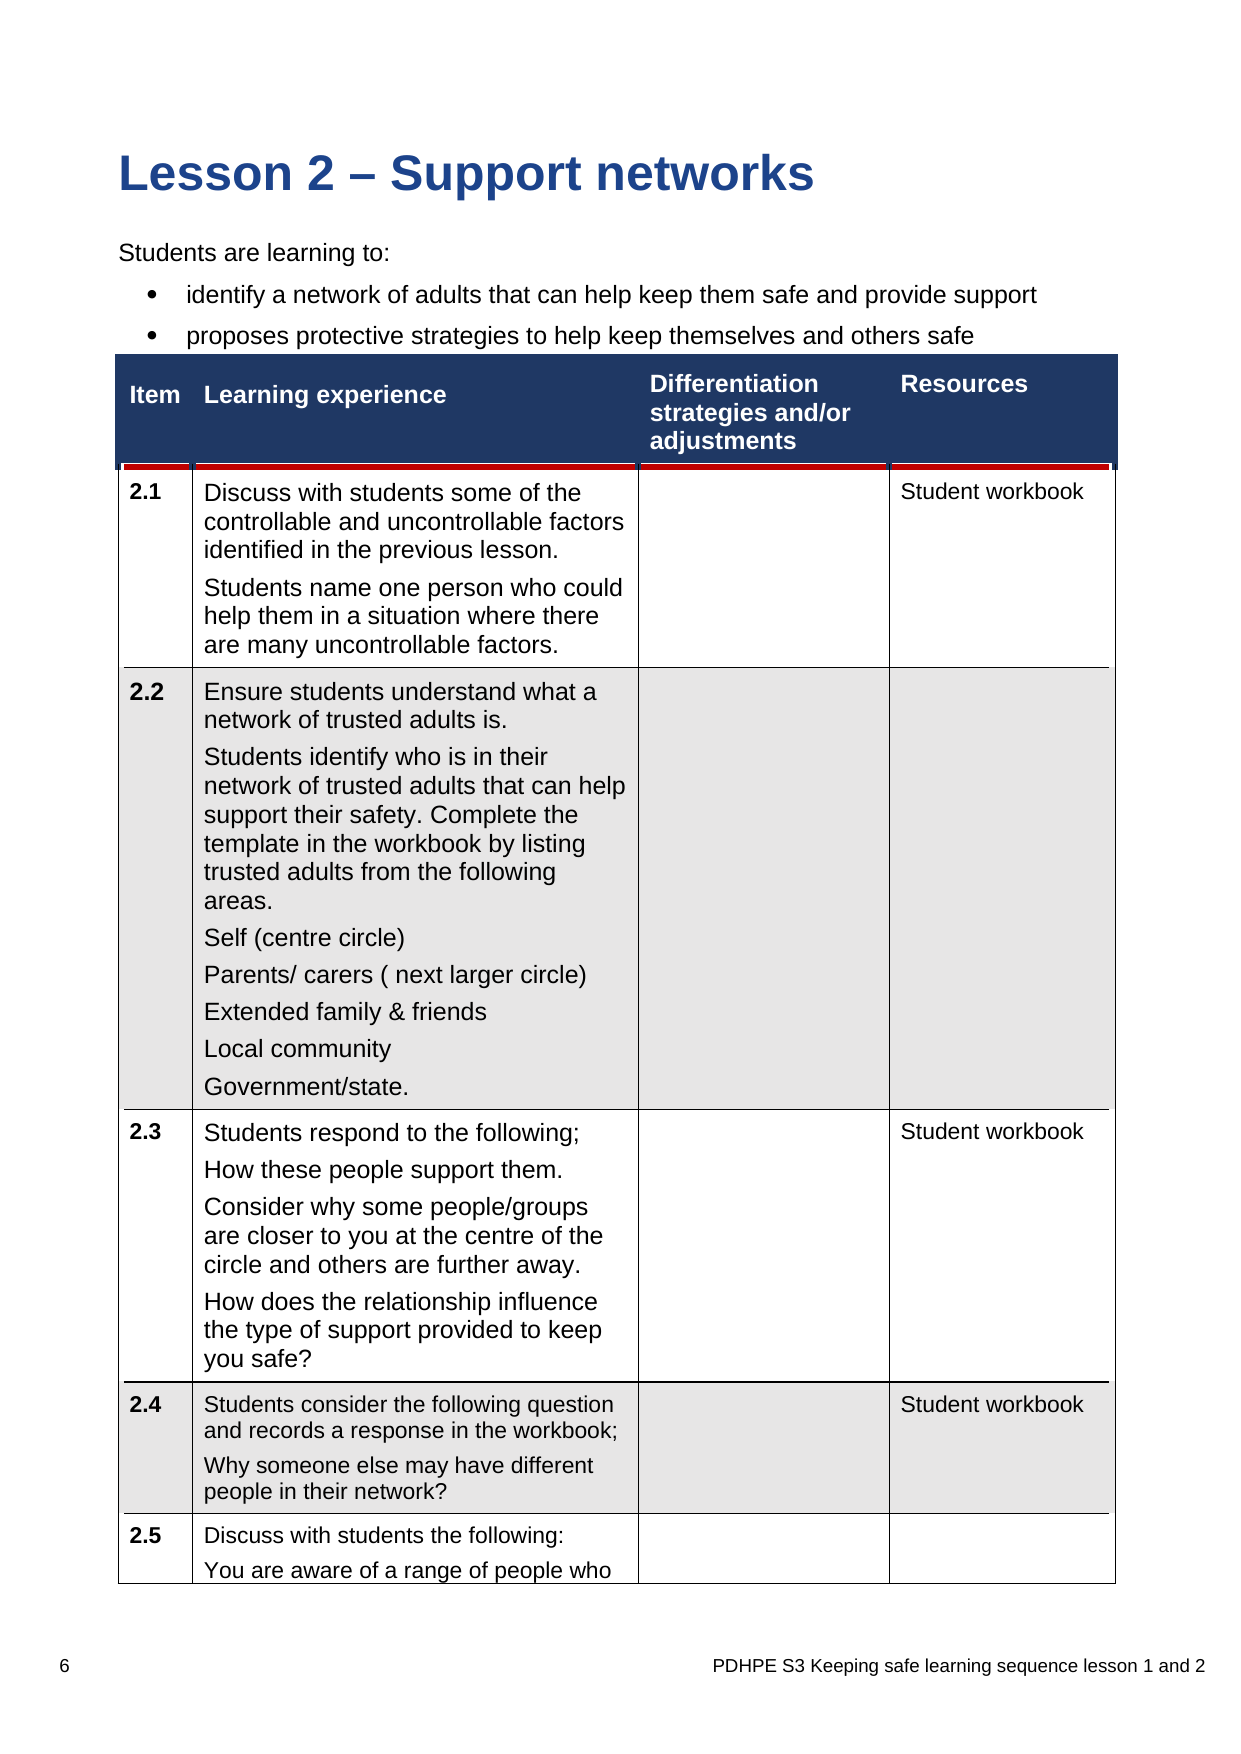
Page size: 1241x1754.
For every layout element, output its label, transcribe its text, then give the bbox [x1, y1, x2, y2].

table_cell 2.3 [119, 1109, 192, 1381]
table_cell [639, 668, 889, 1109]
table_cell 2.2 [119, 667, 192, 1109]
list proposes protective strategies to help keep themselves and others safe [148, 321, 1122, 350]
table_cell [639, 1514, 889, 1583]
table_cell 2.1 [119, 464, 192, 667]
table_cell Student workbook [890, 464, 1115, 667]
table_cell Student workbook [890, 1381, 1115, 1513]
table_cell Students respond to the following; How these people support them. Consider why some people/groups are closer to you at the centre of the circle and others are further away. How does the relationship influence the type of support provided to keep you safe? [193, 1110, 638, 1381]
table_cell Ensure students understand what a network of trusted adults is. Students identify who is in their network of trusted adults that can help support their safety. Complete the template in the workbook by listing trusted adults from the following areas. Self (centre circle) Parents/ carers ( next larger circle) Extended family & friends Local community Government/state. [193, 668, 638, 1109]
table_cell [639, 470, 889, 667]
table_cell [890, 667, 1115, 1109]
table_header Item [121, 361, 189, 463]
text Students are learning to: [118, 238, 1122, 267]
table_cell 2.5 [119, 1513, 192, 1583]
table_cell Discuss with students some of the controllable and uncontrollable factors identified in the previous lesson. Students name one person who could help them in a situation where there are many uncontrollable factors. [193, 470, 638, 667]
table_cell [890, 1513, 1115, 1583]
table_header Learning experience [196, 361, 635, 463]
subtitle Lesson 2 – Support networks [118, 143, 1122, 201]
list identify a network of adults that can help keep them safe and provide support [148, 280, 1122, 308]
table_cell Students consider the following question and records a response in the workbook; Why someone else may have different people in their network? [193, 1383, 638, 1513]
table_cell Student workbook [890, 1109, 1115, 1381]
table_cell [639, 1110, 889, 1381]
table_cell 2.4 [119, 1381, 192, 1513]
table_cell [193, 1514, 638, 1583]
table_header Resources [892, 361, 1112, 463]
table_header Differentiation strategies and/or adjustments [641, 361, 886, 463]
table_cell [639, 1383, 889, 1513]
